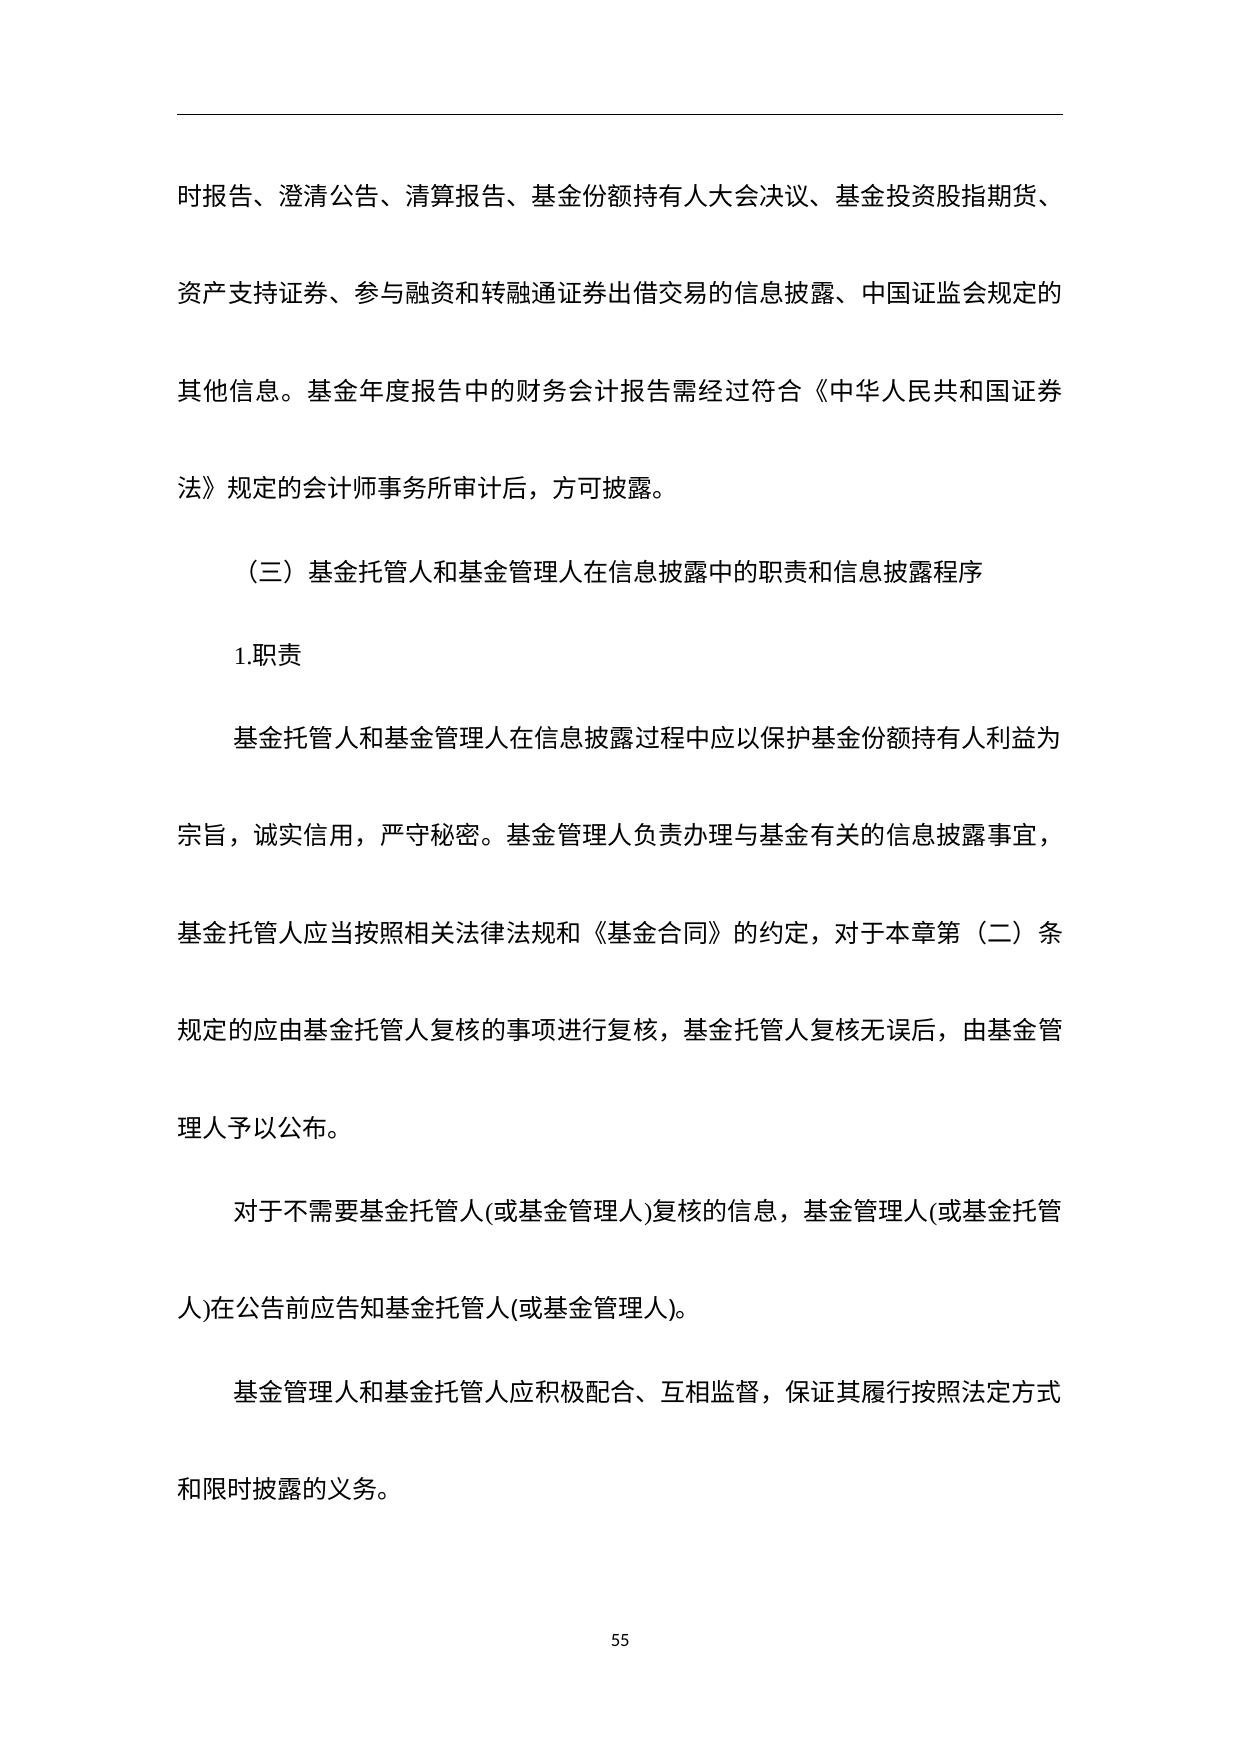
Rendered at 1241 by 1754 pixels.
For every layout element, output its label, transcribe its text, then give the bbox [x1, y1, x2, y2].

text 基金托管人和基金管理人在信息披露过程中应以保护基金份额持有人利益为宗旨，诚实信用，严守秘密。基金管理人负责办理与基金有关的信息披露事宜，基金托管人应当按照相关法律法规和《基金合同》的约定，对于本章第（二）条规定的应由基金托管人复核的事项进行复核，基金托管人复核无误后，由基金管理人予以公布。 [177, 704, 1063, 1159]
text 对于不需要基金托管人(或基金管理人)复核的信息，基金管理人(或基金托管人)在公告前应告知基金托管人(或基金管理人)。 [177, 1177, 1063, 1339]
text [177, 162, 1063, 519]
text 基金管理人和基金托管人应积极配合、互相监督，保证其履行按照法定方式和限时披露的义务。 [177, 1358, 1063, 1520]
text （三）基金托管人和基金管理人在信息披露中的职责和信息披露程序 [177, 538, 1063, 603]
text 1.职责 [177, 621, 1063, 686]
